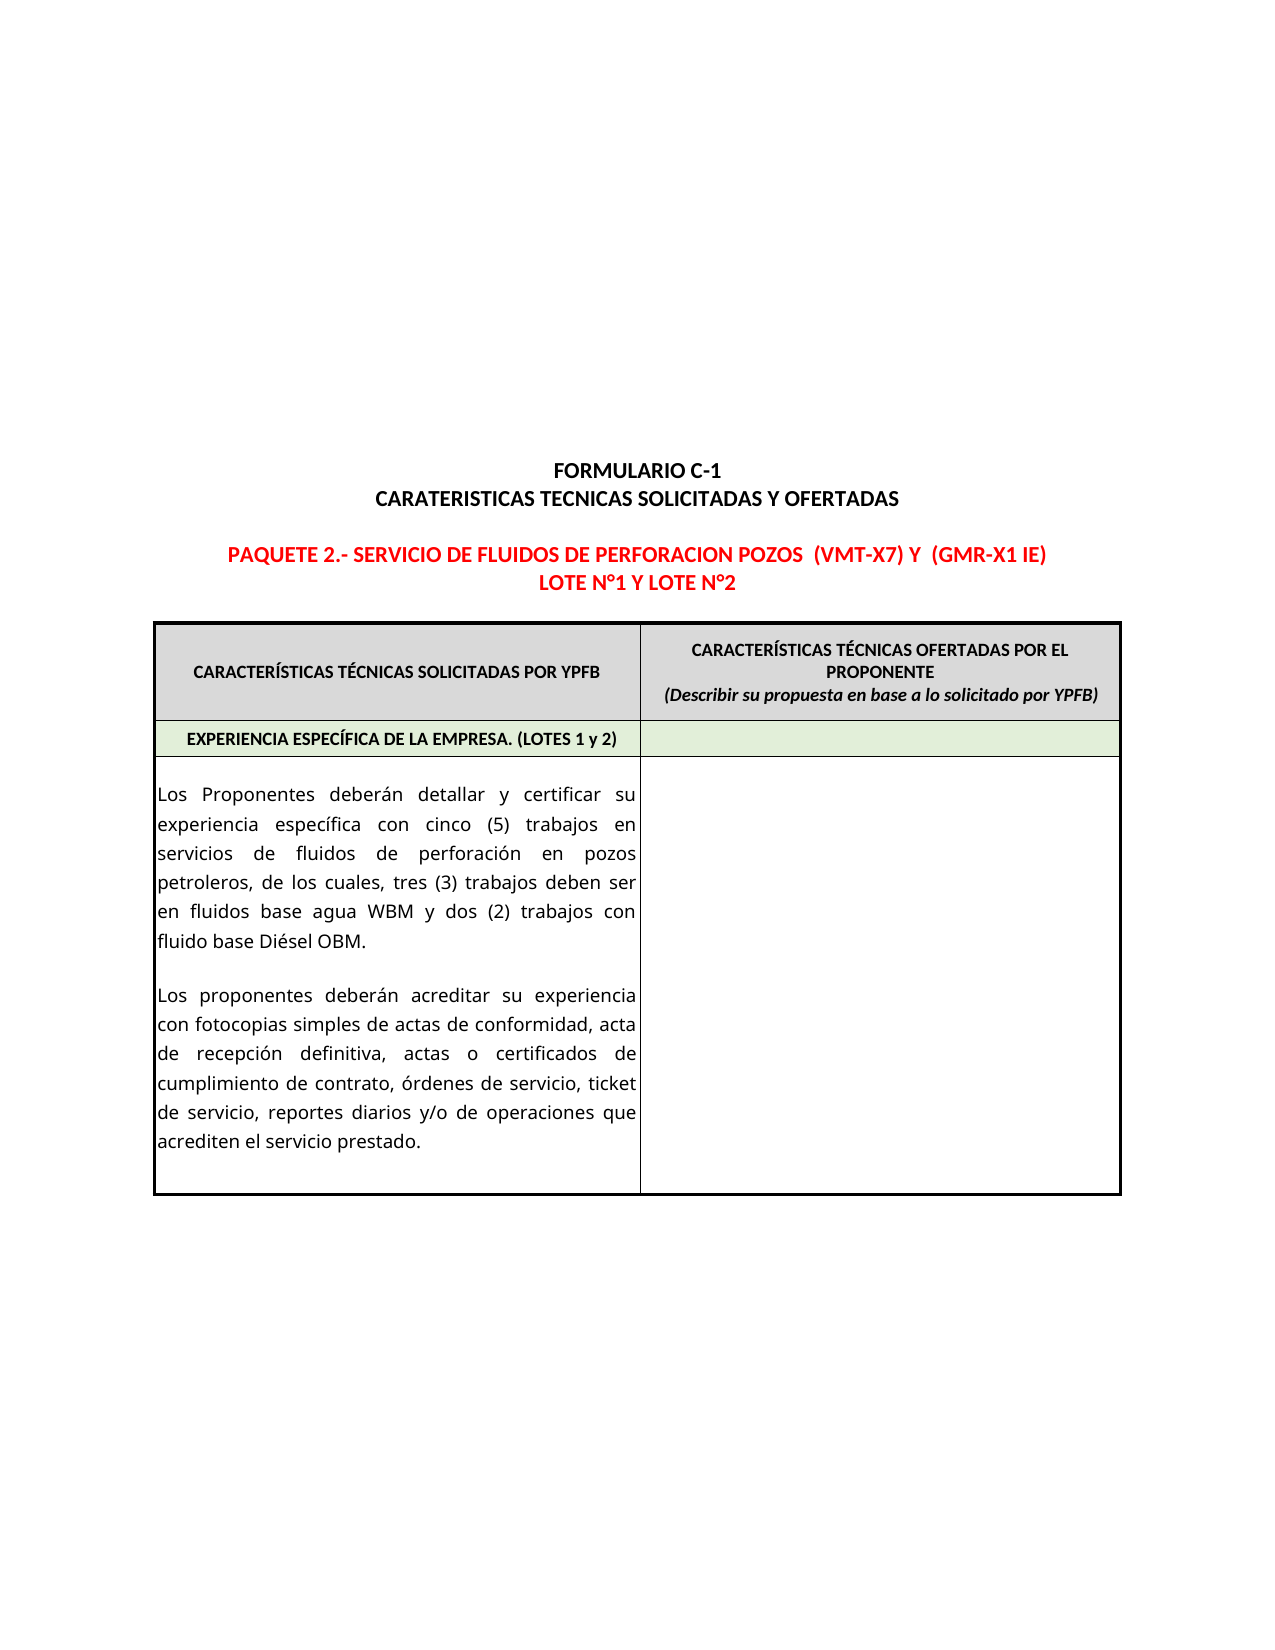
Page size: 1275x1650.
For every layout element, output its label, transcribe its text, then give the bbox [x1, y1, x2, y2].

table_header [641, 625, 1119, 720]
text FORMULARIO C-1 [177, 456, 1098, 484]
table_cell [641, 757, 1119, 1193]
text PAQUETE 2.- SERVICIO DE FLUIDOS DE PERFORACION POZOS (VMT-X7) Y (GMR-X1 IE) [177, 540, 1098, 568]
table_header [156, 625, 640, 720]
text LOTE N°1 Y LOTE N°2 [177, 568, 1098, 596]
text CARATERISTICAS TECNICAS SOLICITADAS Y OFERTADAS [177, 484, 1098, 512]
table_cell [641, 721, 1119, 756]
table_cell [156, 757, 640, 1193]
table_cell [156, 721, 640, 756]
